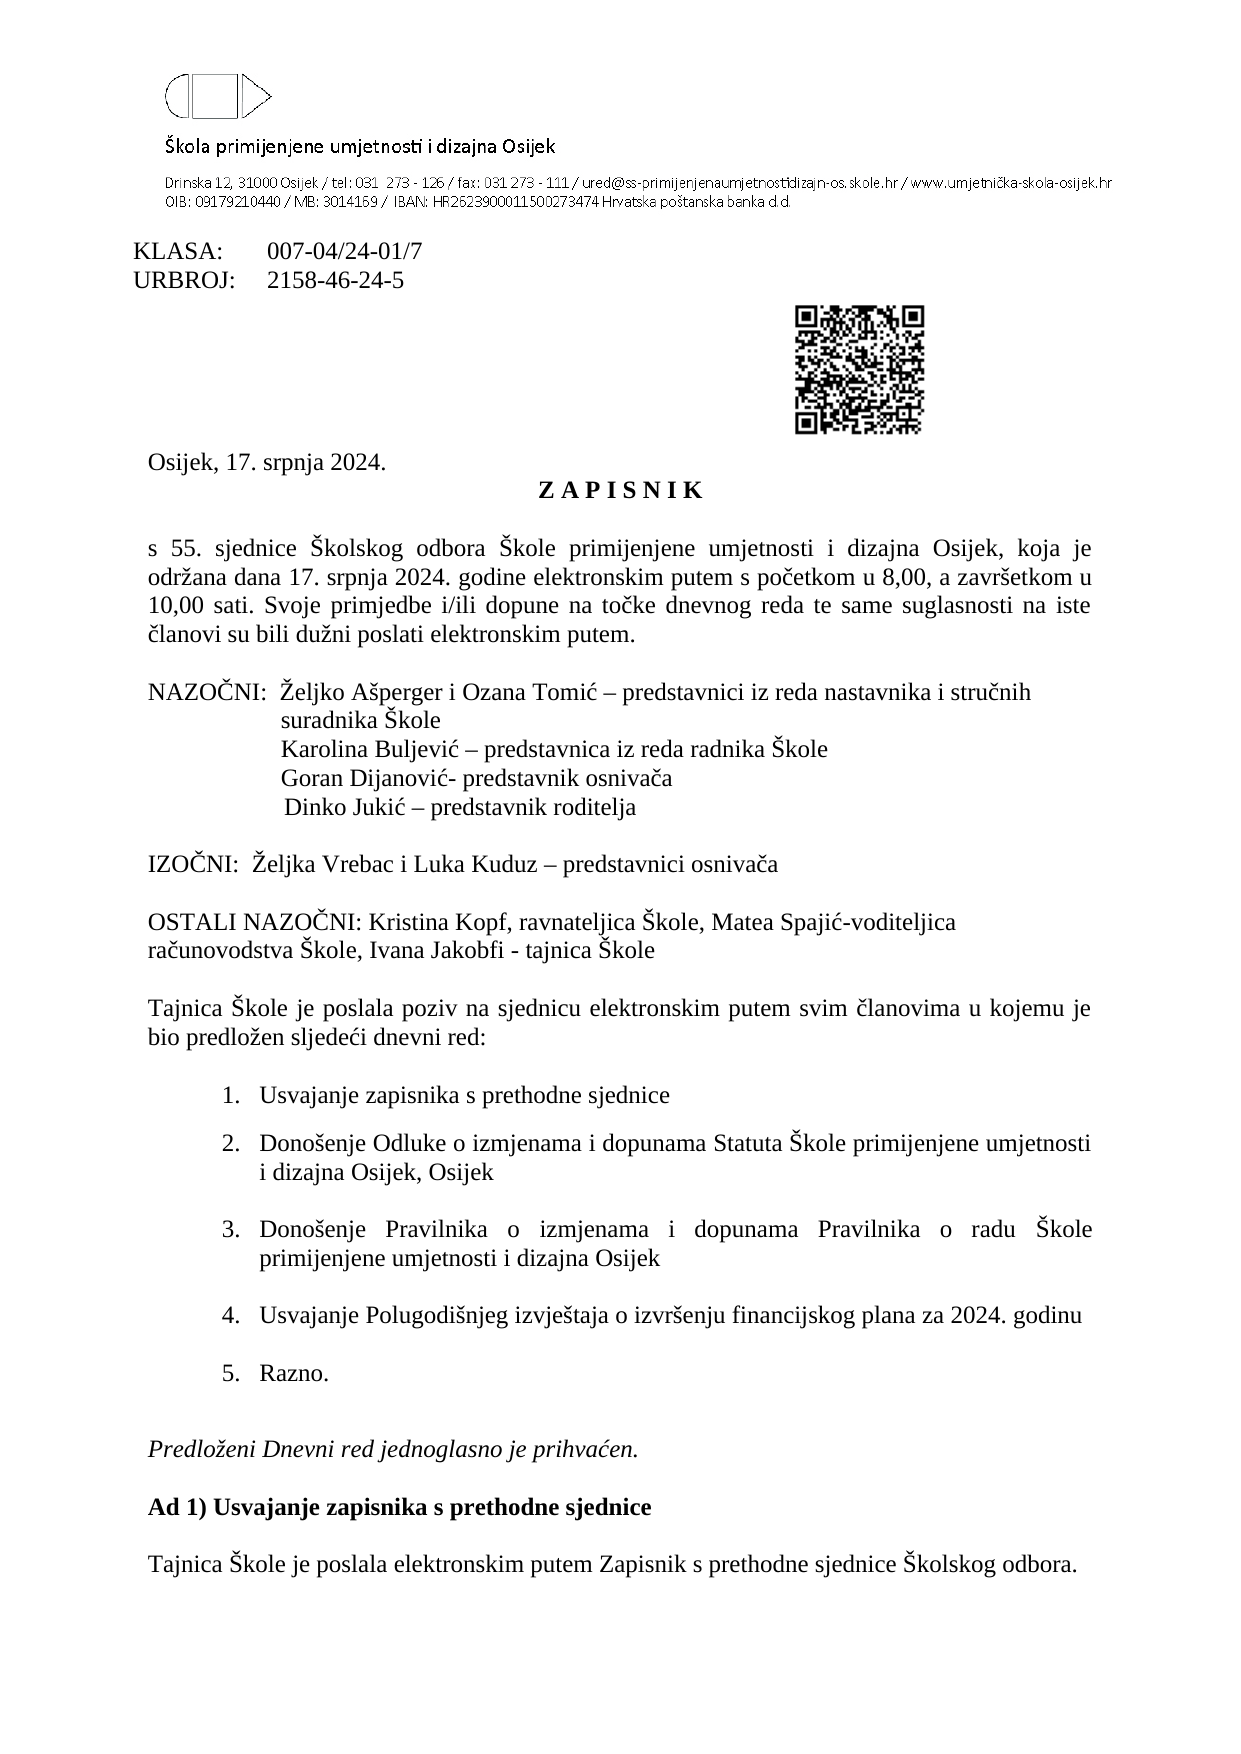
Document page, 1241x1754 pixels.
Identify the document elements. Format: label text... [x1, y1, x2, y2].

text Osijek, 17. srpnja 2024. [148, 447, 1092, 476]
text Ad 1) Usvajanje zapisnika s prethodne sjednice [148, 1492, 1092, 1521]
text IZOČNI: Željka Vrebac i Luka Kuduz – predstavnici osnivača [148, 849, 1092, 878]
text URBROJ: 2158-46-24-5 [133, 265, 1122, 294]
text KLASA: 007-04/24-01/7 [133, 237, 1122, 265]
list Usvajanje Polugodišnjeg izvještaja o izvršenju financijskog plana za 2024. godinu [222, 1300, 1092, 1329]
text Tajnica Škole je poslala poziv na sjednicu elektronskim putem svim članovima u kojemu je bio predložen sljedeći dnevni red: [148, 993, 1092, 1051]
text NAZOČNI: Željko Ašperger i Ozana Tomić – predstavnici iz reda nastavnika i stručnih suradnika Škole [148, 677, 1092, 734]
text Predloženi Dnevni red jednoglasno je prihvaćen. [148, 1434, 1092, 1463]
list Donošenje Pravilnika o izmjenama i dopunama Pravilnika o radu Škole primijenjene umjetnosti i dizajna Osijek [222, 1214, 1092, 1272]
list Usvajanje zapisnika s prethodne sjednice [222, 1080, 1092, 1109]
text Karolina Buljević – predstavnica iz reda radnika Škole [281, 734, 1092, 763]
picture [783, 293, 937, 447]
list Razno. [222, 1358, 1092, 1387]
list Donošenje Odluke o izmjenama i dopunama Statuta Škole primijenjene umjetnosti i dizajna Osijek, Osijek [222, 1128, 1092, 1185]
text OSTALI NAZOČNI: Kristina Kopf, ravnateljica Škole, Matea Spajić-voditeljica računovodstva Škole, Ivana Jakobfi - tajnica Škole [148, 907, 1092, 964]
text Goran Dijanović- predstavnik osnivača [148, 763, 1092, 792]
text Z A P I S N I K [148, 476, 1092, 504]
picture [95, 73, 1241, 237]
text Tajnica Škole je poslala elektronskim putem Zapisnik s prethodne sjednice Školskog odbora. [148, 1549, 1092, 1578]
text Dinko Jukić – predstavnik roditelja [148, 792, 1092, 821]
text s 55. sjednice Školskog odbora Škole primijenjene umjetnosti i dizajna Osijek, koja je održana dana 17. srpnja 2024. godine elektronskim putem s početkom u 8,00, a završetkom u 10,00 sati. Svoje primjedbe i/ili dopune na točke dnevnog reda te same suglasnosti na iste članovi su bili dužni poslati elektronskim putem. [148, 533, 1092, 648]
